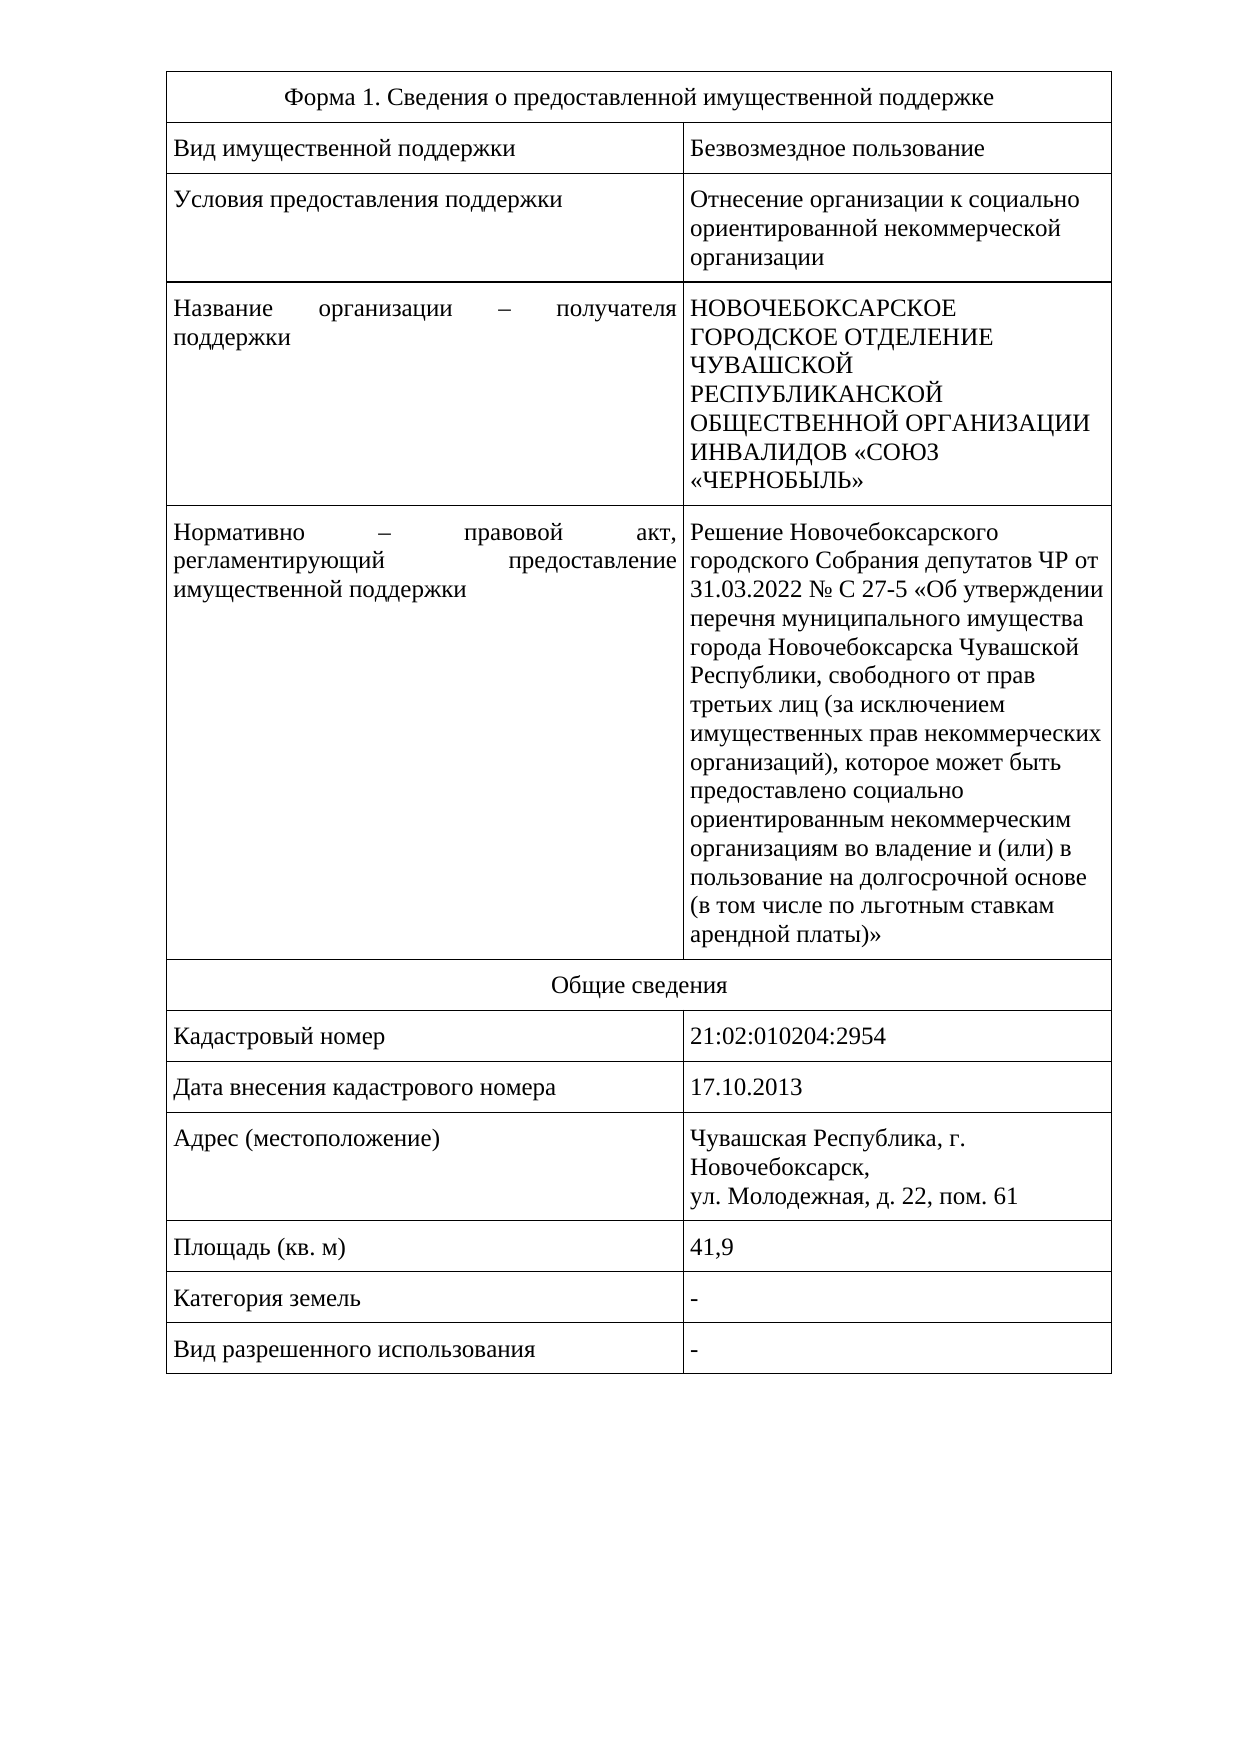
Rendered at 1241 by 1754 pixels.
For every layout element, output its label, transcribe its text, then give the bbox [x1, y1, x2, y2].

table_cell НОВОЧЕБОКСАРСКОЕ ГОРОДСКОЕ ОТДЕЛЕНИЕ ЧУВАШСКОЙ РЕСПУБЛИКАНСКОЙ ОБЩЕСТВЕННОЙ ОРГАНИЗАЦИИ ИНВАЛИДОВ «СОЮЗ «ЧЕРНОБЫЛЬ» [684, 283, 1111, 505]
table_cell Нормативно – правовой акт, регламентирующий предоставление имущественной поддержки [167, 506, 683, 958]
table_cell Отнесение организации к социально ориентированной некоммерческой организации [684, 174, 1111, 281]
table_header Форма 1. Сведения о предоставленной имущественной поддержке [167, 72, 1111, 122]
table_cell Дата внесения кадастрового номера [167, 1062, 683, 1112]
table_cell 17.10.2013 [684, 1062, 1111, 1112]
table_cell Категория земель [167, 1272, 683, 1322]
table_cell Адрес (местоположение) [167, 1113, 683, 1220]
table_cell - [684, 1323, 1111, 1373]
table_cell Кадастровый номер [167, 1011, 683, 1061]
table_cell Вид имущественной поддержки [167, 123, 683, 173]
table_cell 41,9 [684, 1221, 1111, 1271]
table_cell Вид разрешенного использования [167, 1323, 683, 1373]
table_cell Решение Новочебоксарского городского Собрания депутатов ЧР от 31.03.2022 № С 27-5 «Об утверждении перечня муниципального имущества города Новочебоксарска Чувашской Республики, свободного от прав третьих лиц (за исключением имущественных прав некоммерческих организаций), которое может быть предоставлено социально ориентированным некоммерческим организациям во владение и (или) в пользование на долгосрочной основе (в том числе по льготным ставкам арендной платы)» [684, 506, 1111, 958]
table_cell Безвозмездное пользование [684, 123, 1111, 173]
table_cell Чувашская Республика, г. Новочебоксарск, ул. Молодежная, д. 22, пом. 61 [684, 1113, 1111, 1220]
table_cell - [684, 1272, 1111, 1322]
table_cell Название организации – получателя поддержки [167, 283, 683, 505]
table_cell Общие сведения [167, 960, 1111, 1009]
table_cell 21:02:010204:2954 [684, 1011, 1111, 1061]
table_cell Площадь (кв. м) [167, 1221, 683, 1271]
table_cell Условия предоставления поддержки [167, 174, 683, 281]
